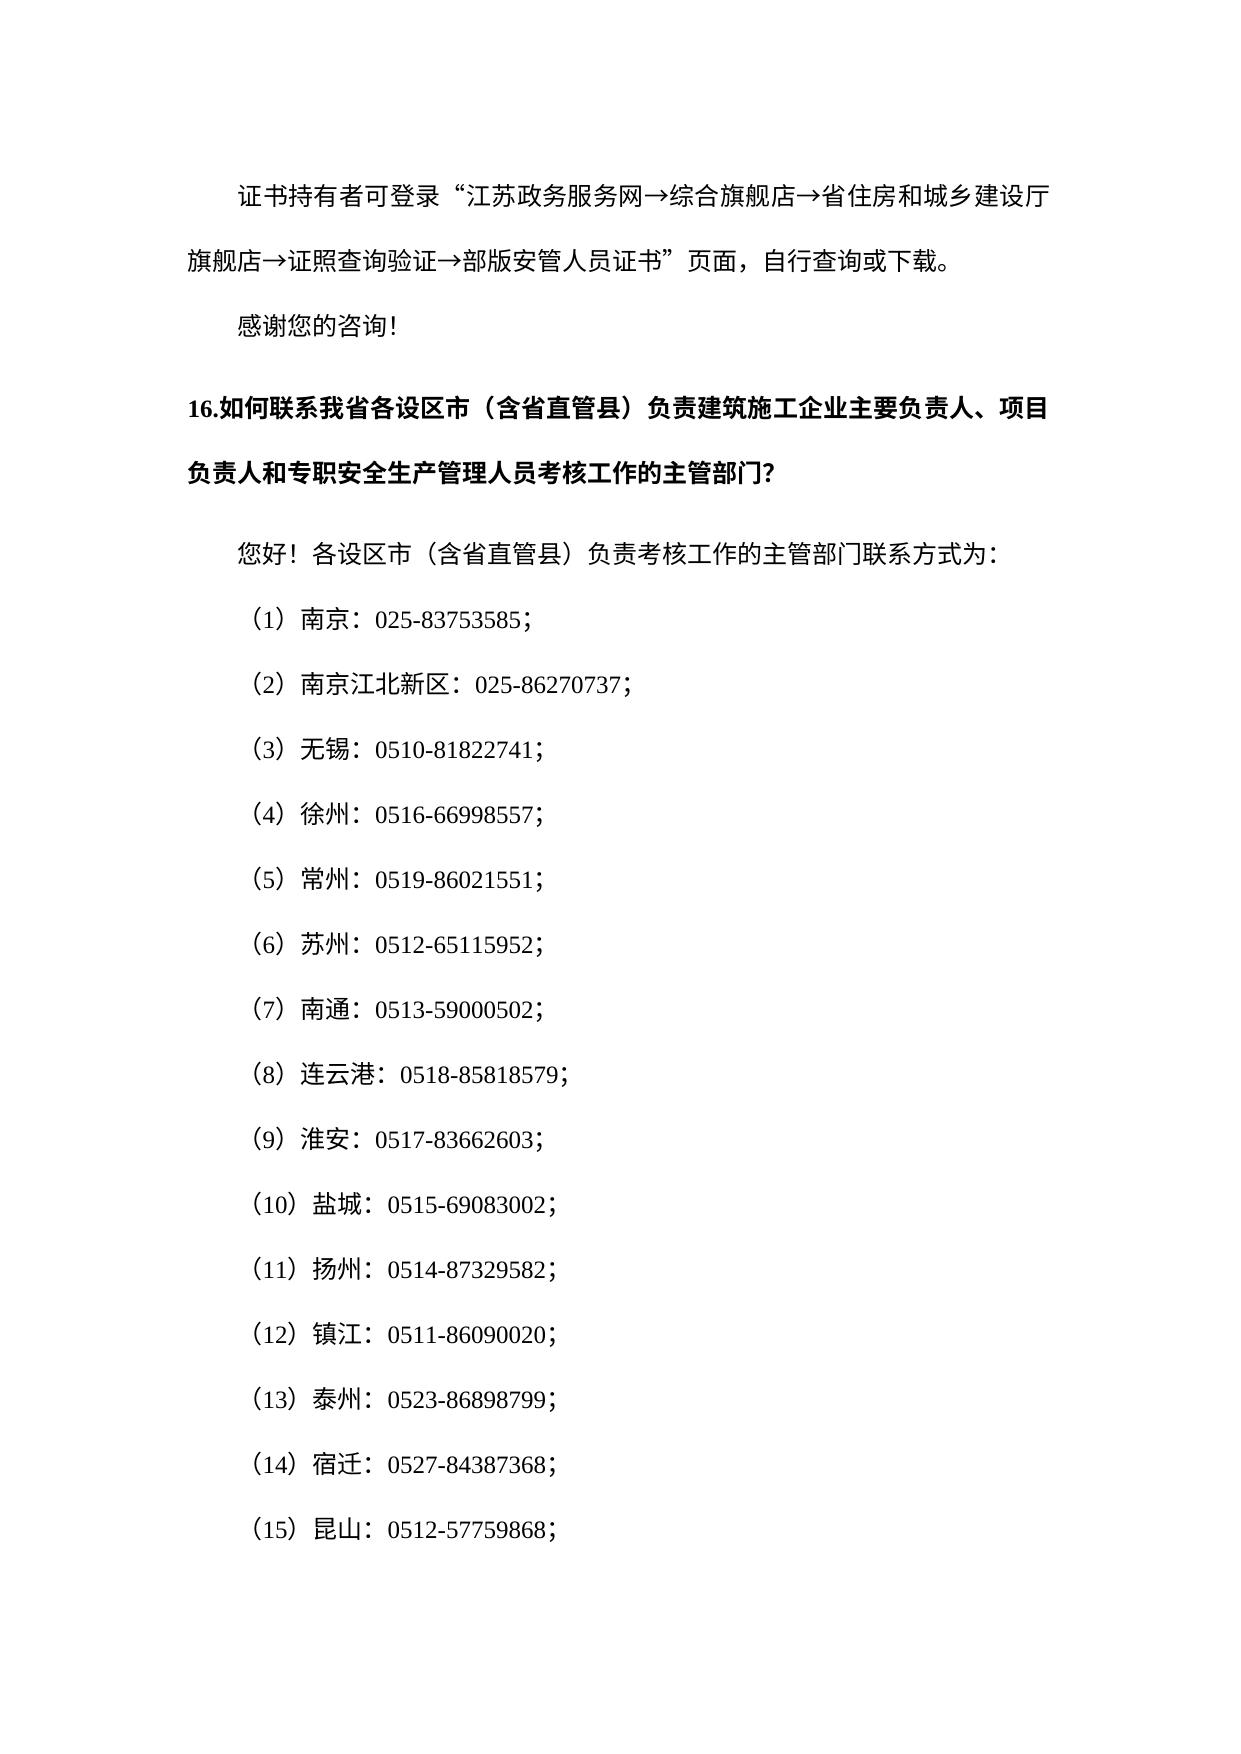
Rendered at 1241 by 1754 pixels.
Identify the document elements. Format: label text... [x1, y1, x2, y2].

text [237, 585, 1053, 1560]
text 证书持有者可登录“江苏政务服务网→综合旗舰店→省住房和城乡建设厅旗舰店→证照查询验证→部版安管人员证书”页面，自行查询或下载。 [187, 162, 1053, 292]
text 感谢您的咨询！ [187, 292, 1053, 357]
subtitle 16.如何联系我省各设区市（含省直管县）负责建筑施工企业主要负责人、项目负责人和专职安全生产管理人员考核工作的主管部门？ [187, 374, 1053, 504]
text 您好！各设区市（含省直管县）负责考核工作的主管部门联系方式为： [212, 520, 1053, 585]
